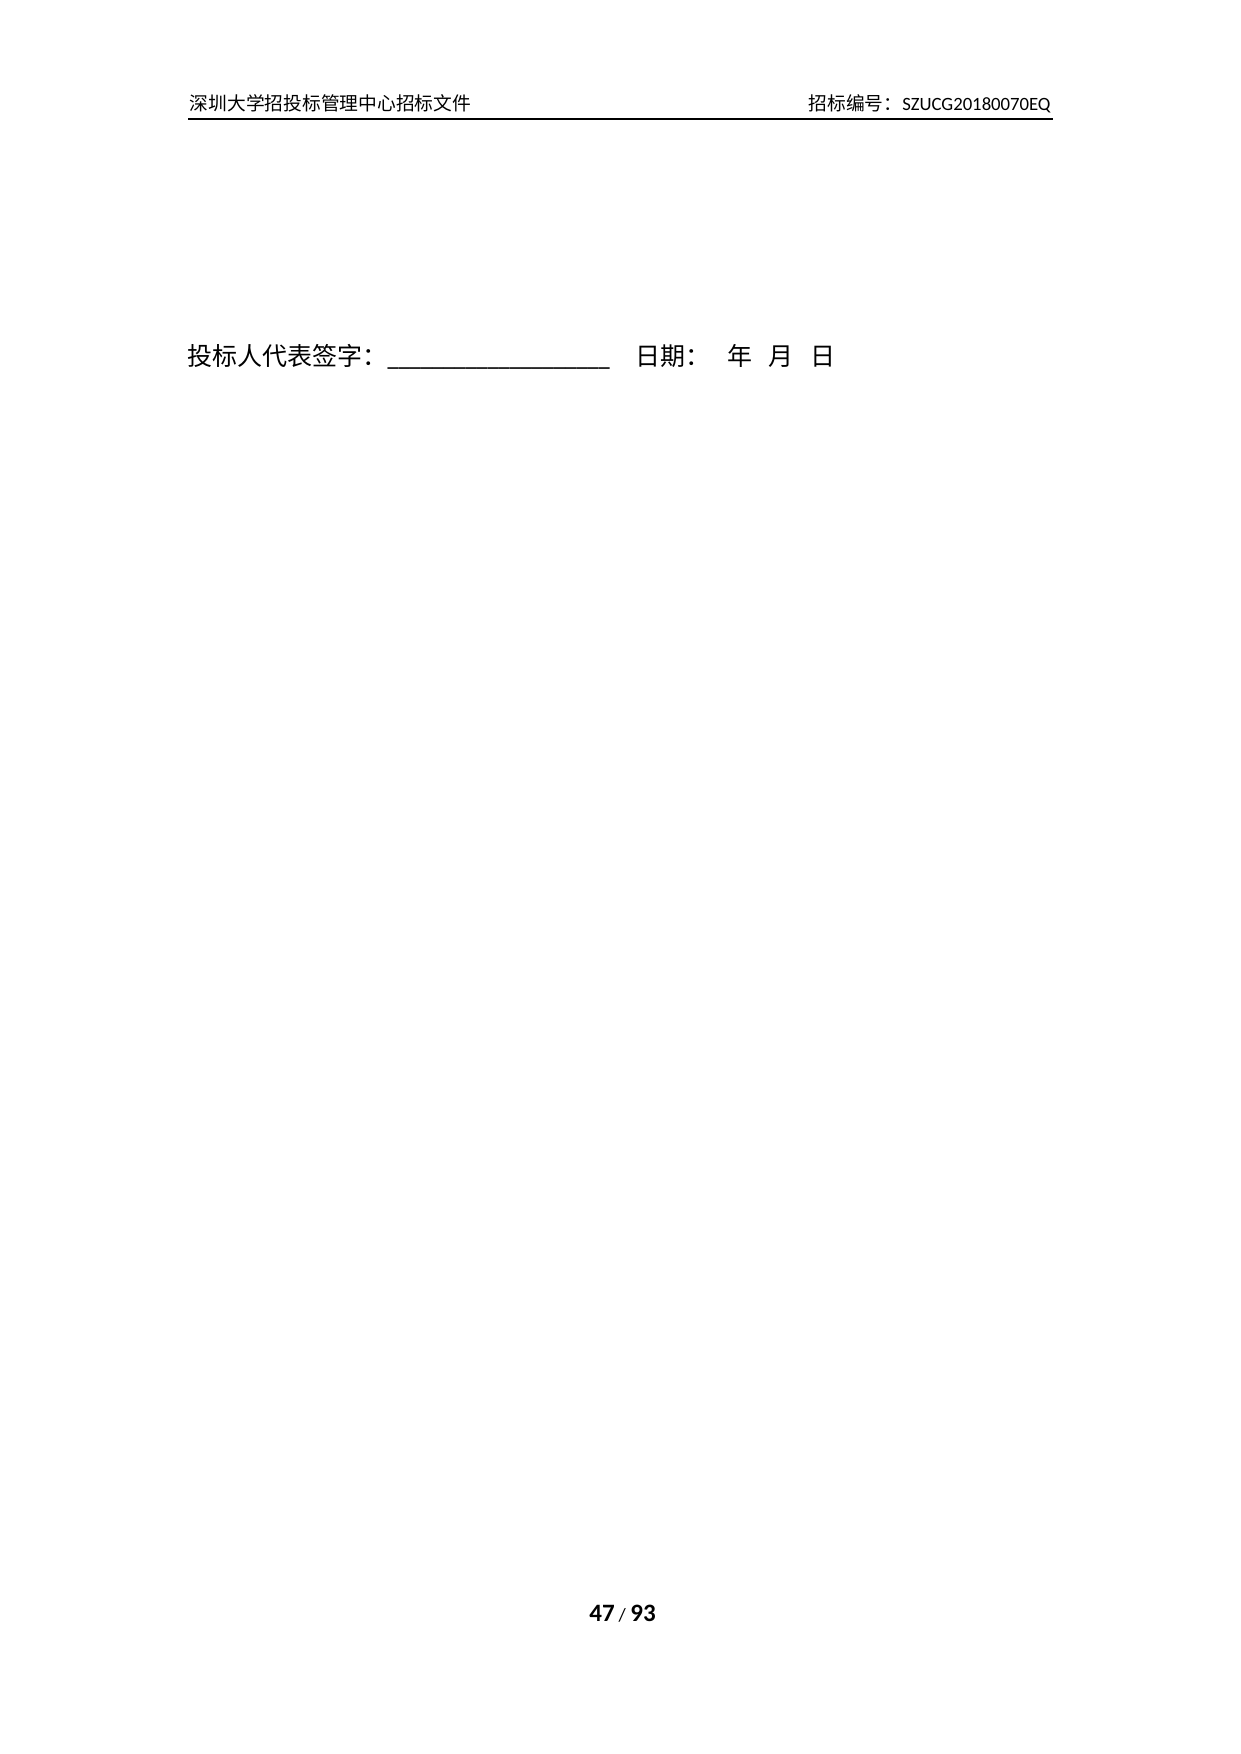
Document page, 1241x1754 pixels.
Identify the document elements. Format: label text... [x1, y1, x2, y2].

text 投标人代表签字：____________________ 日期： 年 月 日 [75, 322, 1053, 387]
